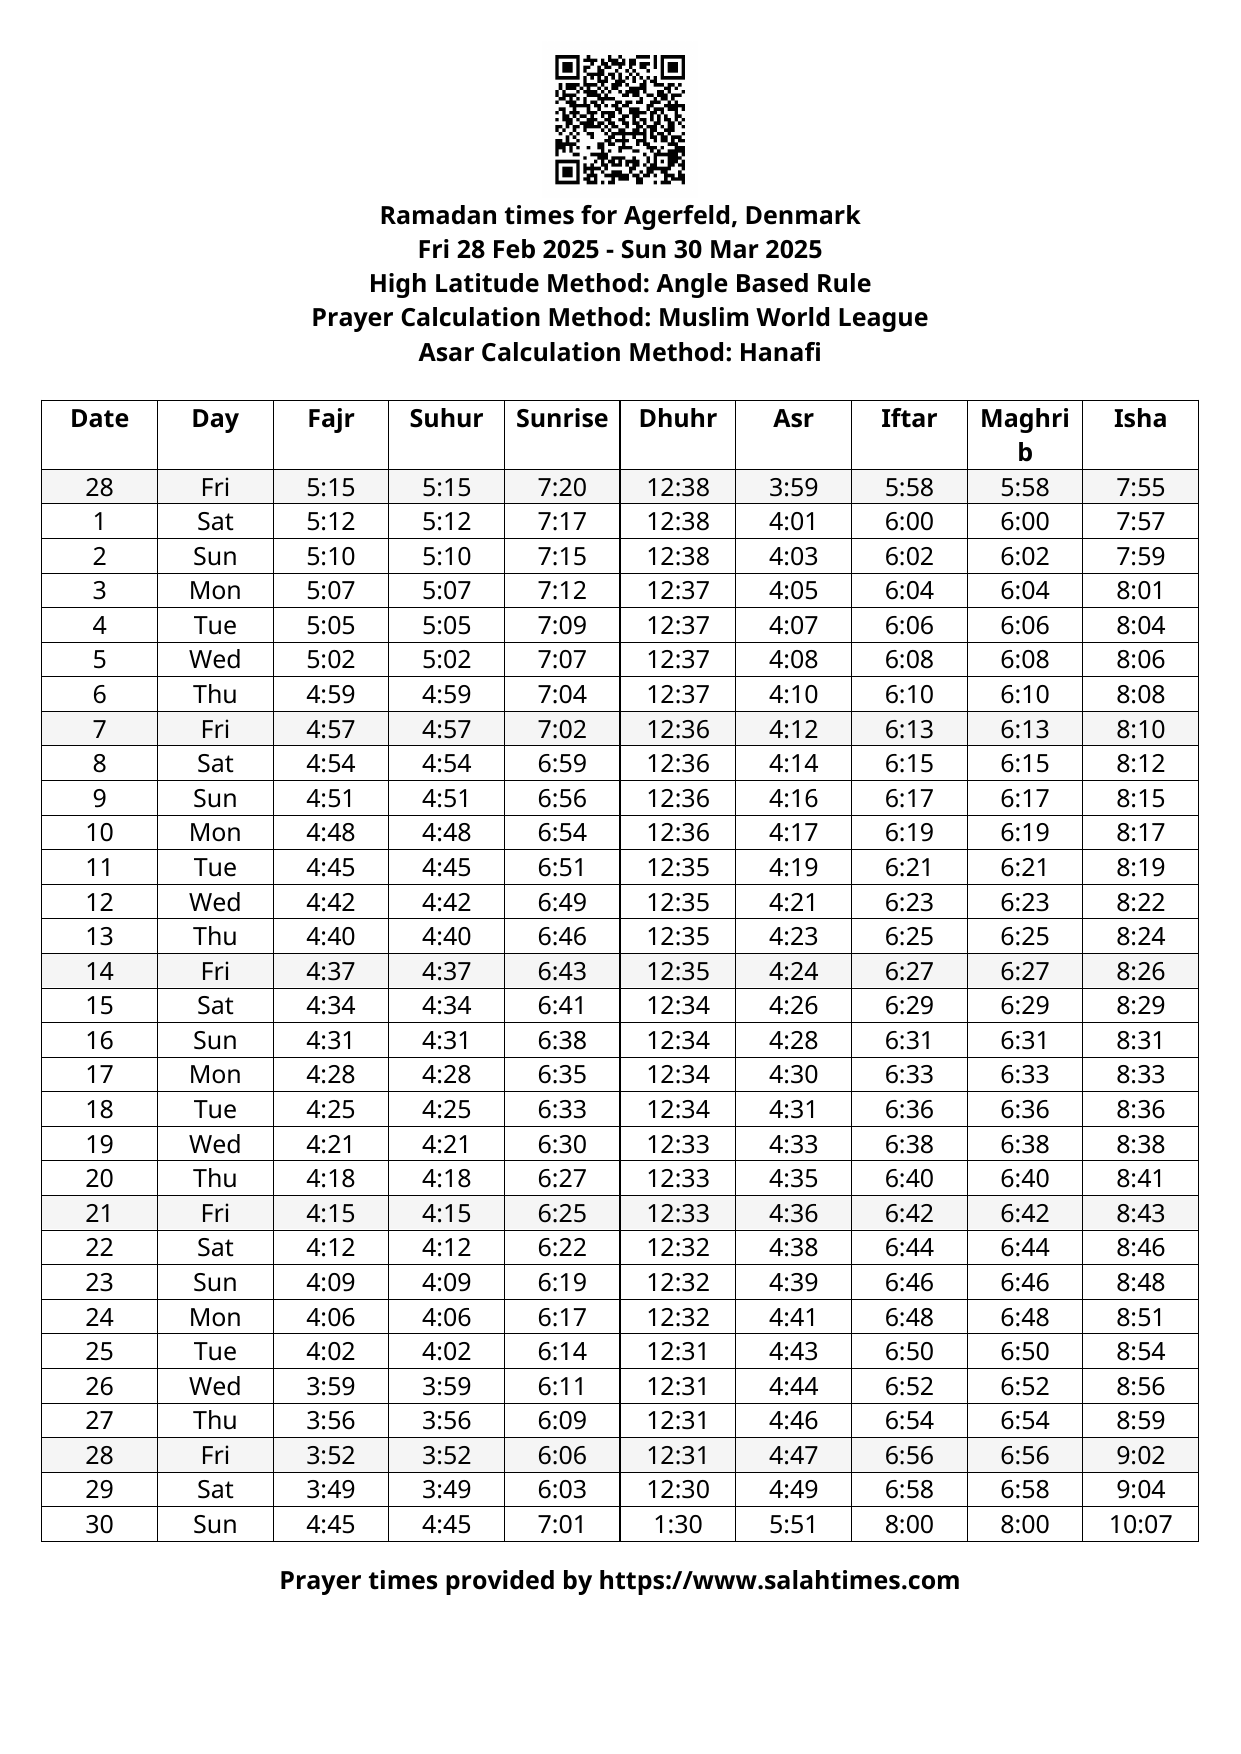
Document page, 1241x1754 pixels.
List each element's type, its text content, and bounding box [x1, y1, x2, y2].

table_cell 6:08 [968, 643, 1082, 676]
table_cell 4:26 [736, 989, 851, 1022]
table_cell 16 [42, 1023, 157, 1057]
table_cell Sat [158, 504, 273, 538]
table_cell 12:35 [621, 954, 735, 987]
table_cell 5:10 [389, 539, 504, 572]
text Prayer times provided by https://www.salahtimes.com [42, 1563, 1198, 1597]
table_cell 5:07 [389, 574, 504, 607]
table_cell 6:50 [852, 1334, 967, 1368]
table_cell 6:29 [968, 989, 1082, 1022]
table_cell Wed [158, 643, 273, 676]
table_cell 6:19 [852, 816, 967, 849]
table_cell 3:56 [389, 1404, 504, 1437]
table_cell 6:40 [968, 1161, 1082, 1195]
table_cell 5:58 [852, 470, 967, 503]
table_cell 5:07 [274, 574, 388, 607]
text Prayer Calculation Method: Muslim World League [42, 300, 1198, 334]
table_cell Thu [158, 1404, 273, 1437]
table_cell 5:12 [389, 504, 504, 538]
table_cell 8 [42, 746, 157, 780]
table_cell 4:28 [736, 1023, 851, 1057]
table_cell 4:48 [389, 816, 504, 849]
table_cell 8:00 [852, 1507, 967, 1541]
table_cell 8:54 [1083, 1334, 1198, 1368]
table_cell Sat [158, 1473, 273, 1506]
table_cell 3:59 [389, 1369, 504, 1402]
table_cell 4:06 [274, 1300, 388, 1333]
table_cell 6:36 [852, 1092, 967, 1126]
table_cell 4:23 [736, 919, 851, 953]
text Asar Calculation Method: Hanafi [42, 334, 1198, 368]
table_cell 1 [42, 504, 157, 538]
table_cell 12:36 [621, 712, 735, 745]
table_cell 6:58 [852, 1473, 967, 1506]
table_cell Fri [158, 470, 273, 503]
table_header Maghrib [968, 401, 1082, 469]
table_cell 8:12 [1083, 746, 1198, 780]
table_cell 8:46 [1083, 1231, 1198, 1264]
table_cell 7:01 [505, 1507, 619, 1541]
table_cell Sat [158, 989, 273, 1022]
table_cell 4:54 [389, 746, 504, 780]
table_cell Sun [158, 1265, 273, 1299]
table_cell 12:38 [621, 470, 735, 503]
text Fri 28 Feb 2025 - Sun 30 Mar 2025 [42, 232, 1198, 266]
text High Latitude Method: Angle Based Rule [42, 266, 1198, 300]
table_cell 6:10 [852, 677, 967, 711]
table_cell 9 [42, 781, 157, 814]
table_cell 6:54 [505, 816, 619, 849]
table_cell 2 [42, 539, 157, 572]
table_cell 4:46 [736, 1404, 851, 1437]
table_cell 12:31 [621, 1404, 735, 1437]
table_cell 4:14 [736, 746, 851, 780]
table_header Date [42, 401, 157, 469]
table_cell 4:38 [736, 1231, 851, 1264]
table_cell 21 [42, 1196, 157, 1229]
table_cell 6:31 [852, 1023, 967, 1057]
table_cell 6:38 [968, 1127, 1082, 1160]
table_cell 25 [42, 1334, 157, 1368]
table_cell 8:17 [1083, 816, 1198, 849]
table_cell 4:31 [274, 1023, 388, 1057]
table_cell 6:50 [968, 1334, 1082, 1368]
table_cell 6:15 [852, 746, 967, 780]
table_cell 5:15 [389, 470, 504, 503]
table_cell 4:12 [736, 712, 851, 745]
table_cell 6:44 [968, 1231, 1082, 1264]
table_cell 7:20 [505, 470, 619, 503]
table_cell 6:56 [968, 1438, 1082, 1472]
table_cell 8:08 [1083, 677, 1198, 711]
table_cell 15 [42, 989, 157, 1022]
table_cell 4:57 [274, 712, 388, 745]
table_cell 8:59 [1083, 1404, 1198, 1437]
table_cell 6:52 [852, 1369, 967, 1402]
table_cell 9:02 [1083, 1438, 1198, 1472]
table_cell 4:30 [736, 1058, 851, 1091]
table_cell 8:10 [1083, 712, 1198, 745]
table_cell Wed [158, 885, 273, 918]
table_cell 4:34 [389, 989, 504, 1022]
table_cell 8:31 [1083, 1023, 1198, 1057]
table_cell 4:09 [274, 1265, 388, 1299]
table_cell 8:43 [1083, 1196, 1198, 1229]
table_cell 6:00 [852, 504, 967, 538]
table_cell 4:49 [736, 1473, 851, 1506]
table_cell 6:46 [505, 919, 619, 953]
table_cell 3:52 [274, 1438, 388, 1472]
table_cell 4:48 [274, 816, 388, 849]
table_cell 4:05 [736, 574, 851, 607]
table_cell 6 [42, 677, 157, 711]
table_cell 6:17 [852, 781, 967, 814]
table_cell 4:42 [274, 885, 388, 918]
table_cell 8:29 [1083, 989, 1198, 1022]
table_cell 8:22 [1083, 885, 1198, 918]
table_cell 8:19 [1083, 850, 1198, 884]
table_cell 4:02 [274, 1334, 388, 1368]
table_cell 4:19 [736, 850, 851, 884]
table_cell 12:37 [621, 574, 735, 607]
table_cell 6:46 [968, 1265, 1082, 1299]
table_cell 4:45 [389, 850, 504, 884]
table_cell 6:44 [852, 1231, 967, 1264]
table_cell 4:21 [389, 1127, 504, 1160]
table_cell 4:44 [736, 1369, 851, 1402]
table_cell Sun [158, 539, 273, 572]
table_header Isha [1083, 401, 1198, 469]
table_cell 4:21 [274, 1127, 388, 1160]
table_cell 4:28 [274, 1058, 388, 1091]
table_cell 6:27 [968, 954, 1082, 987]
table_cell 4:17 [736, 816, 851, 849]
table_cell 4:36 [736, 1196, 851, 1229]
table_cell 4:43 [736, 1334, 851, 1368]
table_cell Fri [158, 1438, 273, 1472]
table_cell 6:02 [852, 539, 967, 572]
table_cell Fri [158, 712, 273, 745]
table_cell 4:08 [736, 643, 851, 676]
table_cell 6:41 [505, 989, 619, 1022]
table_cell 4:39 [736, 1265, 851, 1299]
table_cell 4:31 [736, 1092, 851, 1126]
table_cell Tue [158, 608, 273, 642]
table_cell 7:09 [505, 608, 619, 642]
table_cell 6:43 [505, 954, 619, 987]
table_cell 4:10 [736, 677, 851, 711]
table_cell 6:40 [852, 1161, 967, 1195]
table_cell 4:37 [389, 954, 504, 987]
table_cell 4:25 [389, 1092, 504, 1126]
table_cell Fri [158, 954, 273, 987]
table_header Asr [736, 401, 851, 469]
table_cell 4:45 [389, 1507, 504, 1541]
table_cell 27 [42, 1404, 157, 1437]
table_cell 4:18 [389, 1161, 504, 1195]
table_cell 12:35 [621, 885, 735, 918]
table_cell 8:24 [1083, 919, 1198, 953]
table_cell 6:30 [505, 1127, 619, 1160]
table_cell 6:46 [852, 1265, 967, 1299]
table_cell Sat [158, 746, 273, 780]
table_cell Thu [158, 1161, 273, 1195]
table_cell 4:59 [389, 677, 504, 711]
table_cell 3 [42, 574, 157, 607]
table_cell 6:48 [852, 1300, 967, 1333]
table_cell 5 [42, 643, 157, 676]
table_cell 12:36 [621, 746, 735, 780]
table_cell 7:07 [505, 643, 619, 676]
table_cell 6:25 [505, 1196, 619, 1229]
table_cell 19 [42, 1127, 157, 1160]
table_cell 4:51 [389, 781, 504, 814]
table_cell 8:56 [1083, 1369, 1198, 1402]
table_cell 12:37 [621, 677, 735, 711]
table_cell 6:22 [505, 1231, 619, 1264]
table_cell 6:21 [968, 850, 1082, 884]
table_cell 6:48 [968, 1300, 1082, 1333]
table_cell 12:33 [621, 1127, 735, 1160]
table_header Dhuhr [621, 401, 735, 469]
table_cell Wed [158, 1127, 273, 1160]
table_cell 4:07 [736, 608, 851, 642]
table_cell 4:03 [736, 539, 851, 572]
table_cell 12:38 [621, 504, 735, 538]
table_cell 6:56 [852, 1438, 967, 1472]
table_cell 4:01 [736, 504, 851, 538]
table_cell 30 [42, 1507, 157, 1541]
table_cell 4:45 [274, 850, 388, 884]
table_cell 12:34 [621, 1092, 735, 1126]
table_header Fajr [274, 401, 388, 469]
table_cell 12:38 [621, 539, 735, 572]
table_cell 6:59 [505, 746, 619, 780]
table_cell 4:02 [389, 1334, 504, 1368]
table_cell 7:12 [505, 574, 619, 607]
table_cell 12:31 [621, 1369, 735, 1402]
table_cell 6:11 [505, 1369, 619, 1402]
table_cell 4:16 [736, 781, 851, 814]
table_cell 12:31 [621, 1438, 735, 1472]
table_header Day [158, 401, 273, 469]
table_cell 12:32 [621, 1265, 735, 1299]
table_cell 17 [42, 1058, 157, 1091]
table_cell 10 [42, 816, 157, 849]
table_cell 4:35 [736, 1161, 851, 1195]
table_cell 7:17 [505, 504, 619, 538]
table_cell 4:57 [389, 712, 504, 745]
table_cell Tue [158, 1334, 273, 1368]
table_cell 3:56 [274, 1404, 388, 1437]
table_cell 6:23 [852, 885, 967, 918]
table_cell Mon [158, 1300, 273, 1333]
table_cell 4:40 [274, 919, 388, 953]
table_cell 22 [42, 1231, 157, 1264]
table_cell 4:15 [389, 1196, 504, 1229]
table_cell 7:15 [505, 539, 619, 572]
table_cell 8:00 [968, 1507, 1082, 1541]
table_cell 6:06 [852, 608, 967, 642]
table_cell 6:49 [505, 885, 619, 918]
table_cell 6:19 [505, 1265, 619, 1299]
table_header Sunrise [505, 401, 619, 469]
table_cell 14 [42, 954, 157, 987]
table_cell 4:28 [389, 1058, 504, 1091]
table_cell 6:09 [505, 1404, 619, 1437]
table_cell Mon [158, 816, 273, 849]
table_cell 6:17 [505, 1300, 619, 1333]
table_cell 8:41 [1083, 1161, 1198, 1195]
table_cell 12:32 [621, 1231, 735, 1264]
table_cell 6:21 [852, 850, 967, 884]
table_cell 7:55 [1083, 470, 1198, 503]
table_cell 4:34 [274, 989, 388, 1022]
table_cell 12 [42, 885, 157, 918]
table_cell 5:02 [274, 643, 388, 676]
table_cell 6:08 [852, 643, 967, 676]
table_cell 28 [42, 1438, 157, 1472]
table_cell 7:04 [505, 677, 619, 711]
table_cell 4:12 [274, 1231, 388, 1264]
table_cell Sun [158, 1507, 273, 1541]
table_cell 4:12 [389, 1231, 504, 1264]
table_cell 12:33 [621, 1161, 735, 1195]
table_cell 12:32 [621, 1300, 735, 1333]
table_cell 4:06 [389, 1300, 504, 1333]
table_cell 3:52 [389, 1438, 504, 1472]
table_cell 24 [42, 1300, 157, 1333]
table_cell 7 [42, 712, 157, 745]
table_cell 23 [42, 1265, 157, 1299]
table_cell 12:37 [621, 643, 735, 676]
table_cell 5:02 [389, 643, 504, 676]
table_cell 6:33 [968, 1058, 1082, 1091]
table_cell Sun [158, 781, 273, 814]
table_cell 12:34 [621, 989, 735, 1022]
table_cell 6:25 [852, 919, 967, 953]
table_cell 12:36 [621, 816, 735, 849]
table_cell Thu [158, 919, 273, 953]
table_cell 12:37 [621, 608, 735, 642]
table_cell 8:01 [1083, 574, 1198, 607]
table_cell 11 [42, 850, 157, 884]
table_cell 18 [42, 1092, 157, 1126]
table_cell Fri [158, 1196, 273, 1229]
table_cell 4:25 [274, 1092, 388, 1126]
table_cell Tue [158, 850, 273, 884]
table_cell 12:34 [621, 1023, 735, 1057]
table_cell 20 [42, 1161, 157, 1195]
table_cell 4:31 [389, 1023, 504, 1057]
table_cell 6:03 [505, 1473, 619, 1506]
table_cell 12:36 [621, 781, 735, 814]
table_cell 4:18 [274, 1161, 388, 1195]
table_cell 9:04 [1083, 1473, 1198, 1506]
table_cell 3:49 [274, 1473, 388, 1506]
table_header Suhur [389, 401, 504, 469]
table_cell 4:37 [274, 954, 388, 987]
table_cell 6:54 [968, 1404, 1082, 1437]
table_cell 4:54 [274, 746, 388, 780]
table_cell 6:04 [968, 574, 1082, 607]
table_cell 6:19 [968, 816, 1082, 849]
table_cell Tue [158, 1092, 273, 1126]
table_cell 8:51 [1083, 1300, 1198, 1333]
table_cell 8:33 [1083, 1058, 1198, 1091]
table_cell 6:33 [505, 1092, 619, 1126]
table_cell 6:31 [968, 1023, 1082, 1057]
table_cell 6:36 [968, 1092, 1082, 1126]
table_cell 4:45 [274, 1507, 388, 1541]
table_cell 4:33 [736, 1127, 851, 1160]
table_cell 7:02 [505, 712, 619, 745]
table_cell 6:38 [852, 1127, 967, 1160]
table_cell 6:52 [968, 1369, 1082, 1402]
table_cell 6:06 [505, 1438, 619, 1472]
table_cell 8:06 [1083, 643, 1198, 676]
table_cell 4:09 [389, 1265, 504, 1299]
table_cell 5:51 [736, 1507, 851, 1541]
table_cell 6:33 [852, 1058, 967, 1091]
table_cell 6:06 [968, 608, 1082, 642]
table_cell 6:10 [968, 677, 1082, 711]
table_cell 6:02 [968, 539, 1082, 572]
table_cell 6:35 [505, 1058, 619, 1091]
table_cell 10:07 [1083, 1507, 1198, 1541]
table_cell 4:41 [736, 1300, 851, 1333]
table_cell 5:05 [274, 608, 388, 642]
table_cell 6:04 [852, 574, 967, 607]
table_cell Wed [158, 1369, 273, 1402]
table_cell 7:57 [1083, 504, 1198, 538]
table_cell 6:25 [968, 919, 1082, 953]
table_cell 6:17 [968, 781, 1082, 814]
table_cell 12:35 [621, 850, 735, 884]
table_cell 1:30 [621, 1507, 735, 1541]
table_cell 4:15 [274, 1196, 388, 1229]
table_header Iftar [852, 401, 967, 469]
table_cell 5:58 [968, 470, 1082, 503]
table_cell 5:12 [274, 504, 388, 538]
table_cell 5:05 [389, 608, 504, 642]
table_cell 13 [42, 919, 157, 953]
table_cell 6:13 [968, 712, 1082, 745]
table_cell 8:48 [1083, 1265, 1198, 1299]
table_cell 6:27 [852, 954, 967, 987]
table_cell Sun [158, 1023, 273, 1057]
table_cell 8:04 [1083, 608, 1198, 642]
table_cell 8:26 [1083, 954, 1198, 987]
table_cell Mon [158, 574, 273, 607]
table_cell 12:31 [621, 1334, 735, 1368]
table_cell 8:36 [1083, 1092, 1198, 1126]
table_cell 6:42 [968, 1196, 1082, 1229]
table_cell 6:23 [968, 885, 1082, 918]
table_cell 4:59 [274, 677, 388, 711]
table_cell 12:30 [621, 1473, 735, 1506]
table_cell 5:10 [274, 539, 388, 572]
table_cell 8:15 [1083, 781, 1198, 814]
table_cell 6:00 [968, 504, 1082, 538]
table_cell 4:21 [736, 885, 851, 918]
table_cell 4:47 [736, 1438, 851, 1472]
table_cell 4:24 [736, 954, 851, 987]
table_cell 6:27 [505, 1161, 619, 1195]
table_cell 29 [42, 1473, 157, 1506]
table_cell 6:56 [505, 781, 619, 814]
picture [542, 41, 699, 198]
table_cell 4:51 [274, 781, 388, 814]
table_cell 4:40 [389, 919, 504, 953]
table_cell 7:59 [1083, 539, 1198, 572]
table_cell Thu [158, 677, 273, 711]
table_cell 12:35 [621, 919, 735, 953]
table_cell 3:59 [274, 1369, 388, 1402]
table_cell 3:59 [736, 470, 851, 503]
table_cell 4 [42, 608, 157, 642]
table_cell 12:34 [621, 1058, 735, 1091]
table_cell 12:33 [621, 1196, 735, 1229]
table_cell 6:51 [505, 850, 619, 884]
table_cell 4:42 [389, 885, 504, 918]
table_cell 6:15 [968, 746, 1082, 780]
table_cell 6:54 [852, 1404, 967, 1437]
table_cell 6:38 [505, 1023, 619, 1057]
table_cell 8:38 [1083, 1127, 1198, 1160]
table_cell 3:49 [389, 1473, 504, 1506]
table_cell 6:13 [852, 712, 967, 745]
table_cell Mon [158, 1058, 273, 1091]
table_cell 5:15 [274, 470, 388, 503]
text Ramadan times for Agerfeld, Denmark [42, 198, 1198, 232]
table_cell Sat [158, 1231, 273, 1264]
table_cell 6:29 [852, 989, 967, 1022]
table_cell 6:42 [852, 1196, 967, 1229]
table_cell 6:58 [968, 1473, 1082, 1506]
table_cell 26 [42, 1369, 157, 1402]
table_cell 6:14 [505, 1334, 619, 1368]
table_cell 28 [42, 470, 157, 503]
